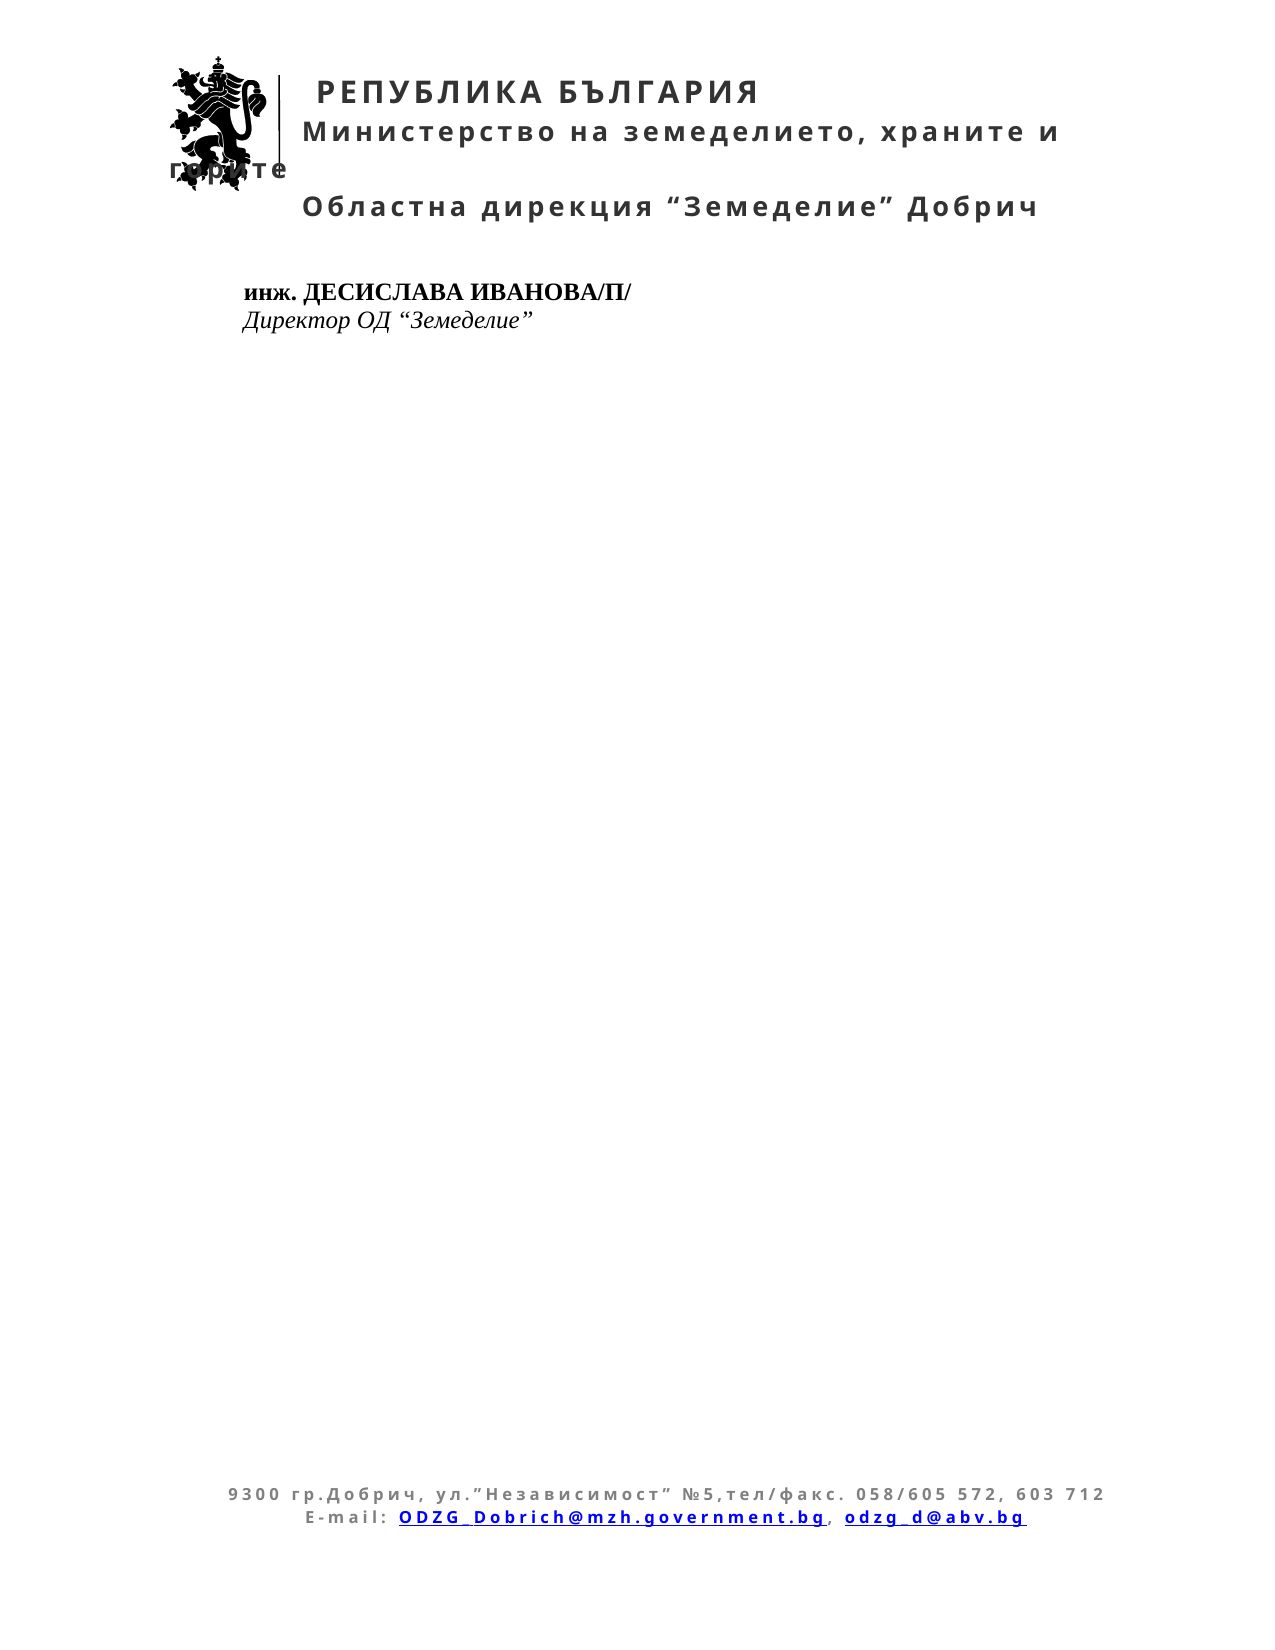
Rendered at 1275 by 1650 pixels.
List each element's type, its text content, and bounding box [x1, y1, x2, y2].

text инж. ДЕСИСЛАВА ИВАНОВА/П/ [169, 277, 1162, 305]
text Директор ОД “Земеделие” [244, 305, 1162, 334]
